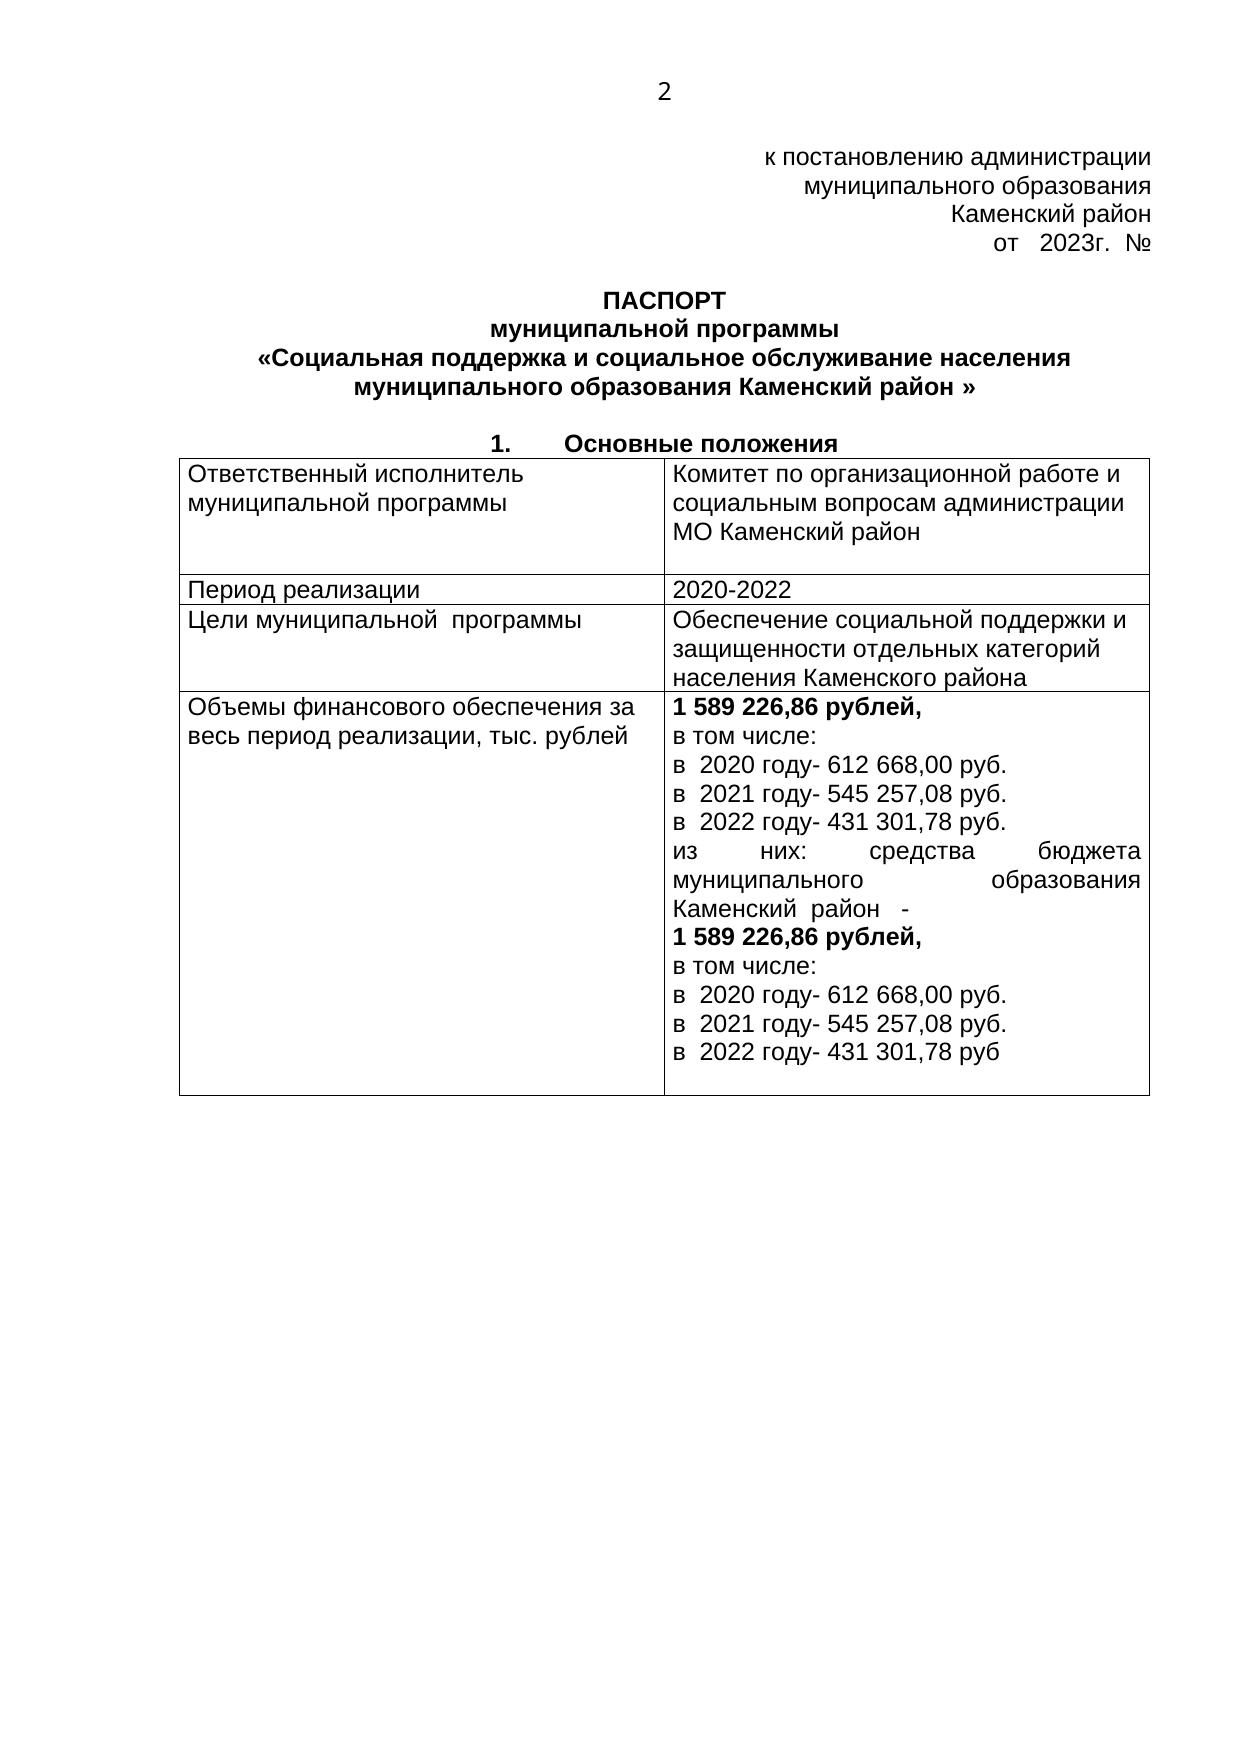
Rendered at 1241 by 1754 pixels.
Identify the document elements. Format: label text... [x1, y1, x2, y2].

text к постановлению администрации [177, 142, 1152, 171]
table_cell 2020-2022 [665, 575, 1149, 604]
table_header Комитет по организационной работе и социальным вопросам администрации МО Каменский район [665, 459, 1149, 574]
text муниципальной программы [177, 314, 1152, 343]
text Каменский район [177, 199, 1152, 228]
text «Социальная поддержка и социальное обслуживание населения муниципального образования Каменский район » [177, 343, 1152, 401]
table_cell Обеспечение социальной поддержки и защищенности отдельных категорий населения Каменского района [665, 605, 1149, 691]
text ПАСПОРТ [177, 286, 1152, 314]
table_cell 1 589 226,86 рублей, в том числе: в 2020 году- 612 668,00 руб. в 2021 году- 545 257,08 руб. в 2022 году- 431 301,78 руб. из них: средства бюджета муниципального образования Каменский район - 1 589 226,86 рублей, в том числе: в 2020 году- 612 668,00 руб. в 2021 году- 545 257,08 руб. в 2022 году- 431 301,78 руб [665, 692, 1149, 1095]
list Основные положения [177, 429, 1152, 458]
table_header Ответственный исполнитель муниципальной программы [180, 459, 664, 574]
table_cell Период реализации [180, 575, 664, 604]
text муниципального образования [177, 171, 1152, 199]
table_cell Объемы финансового обеспечения за весь период реализации, тыс. рублей [180, 692, 664, 1095]
text от 2023г. № [177, 228, 1152, 257]
table_cell Цели муниципальной программы [180, 605, 664, 691]
